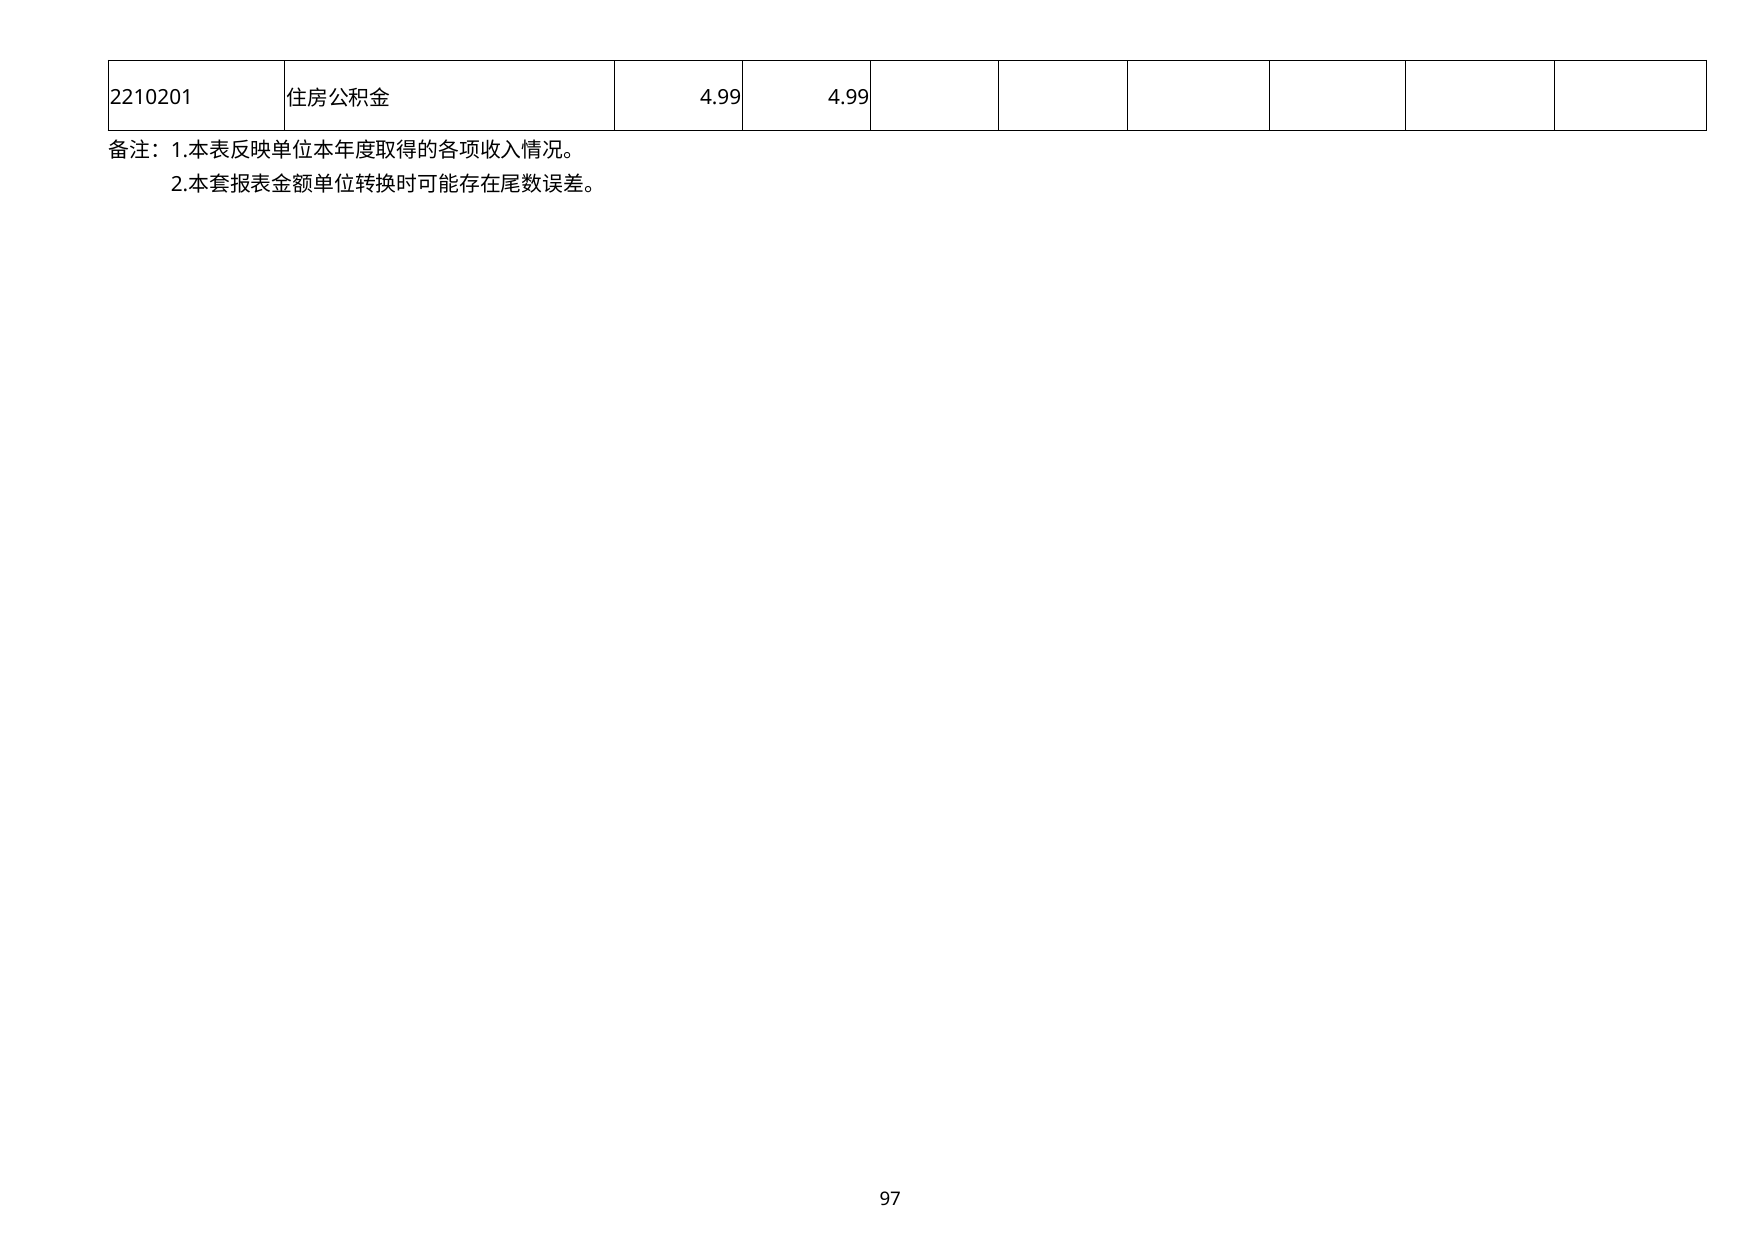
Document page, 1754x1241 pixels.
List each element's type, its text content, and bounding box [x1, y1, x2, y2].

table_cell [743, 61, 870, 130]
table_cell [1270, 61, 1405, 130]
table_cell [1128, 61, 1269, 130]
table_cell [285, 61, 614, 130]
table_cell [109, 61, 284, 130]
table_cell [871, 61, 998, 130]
text 备注：1.本表反映单位本年度取得的各项收入情况。 2.本套报表金额单位转换时可能存在尾数误差。 [108, 131, 1707, 301]
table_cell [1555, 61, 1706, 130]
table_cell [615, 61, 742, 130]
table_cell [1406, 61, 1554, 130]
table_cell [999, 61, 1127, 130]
